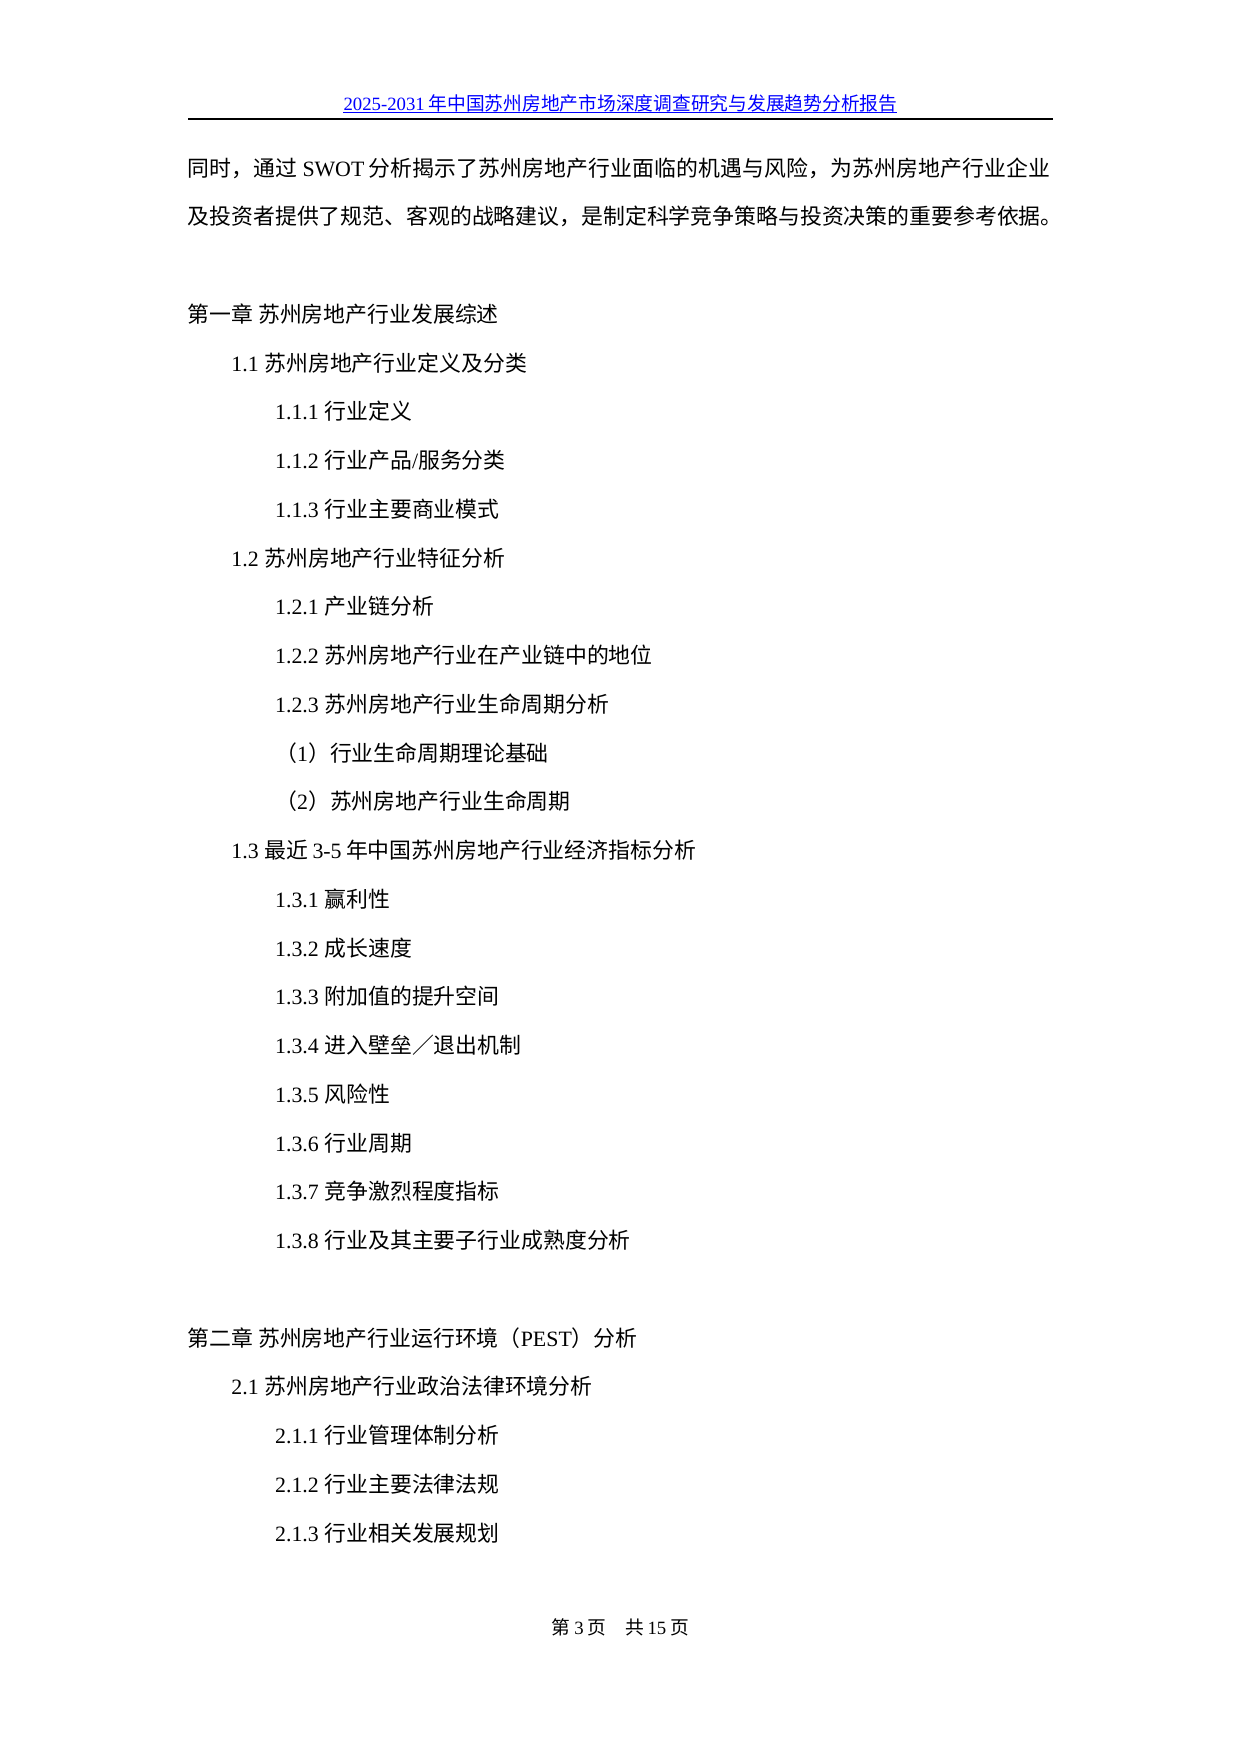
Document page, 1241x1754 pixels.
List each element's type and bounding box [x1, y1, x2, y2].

text [187, 150, 1053, 1548]
